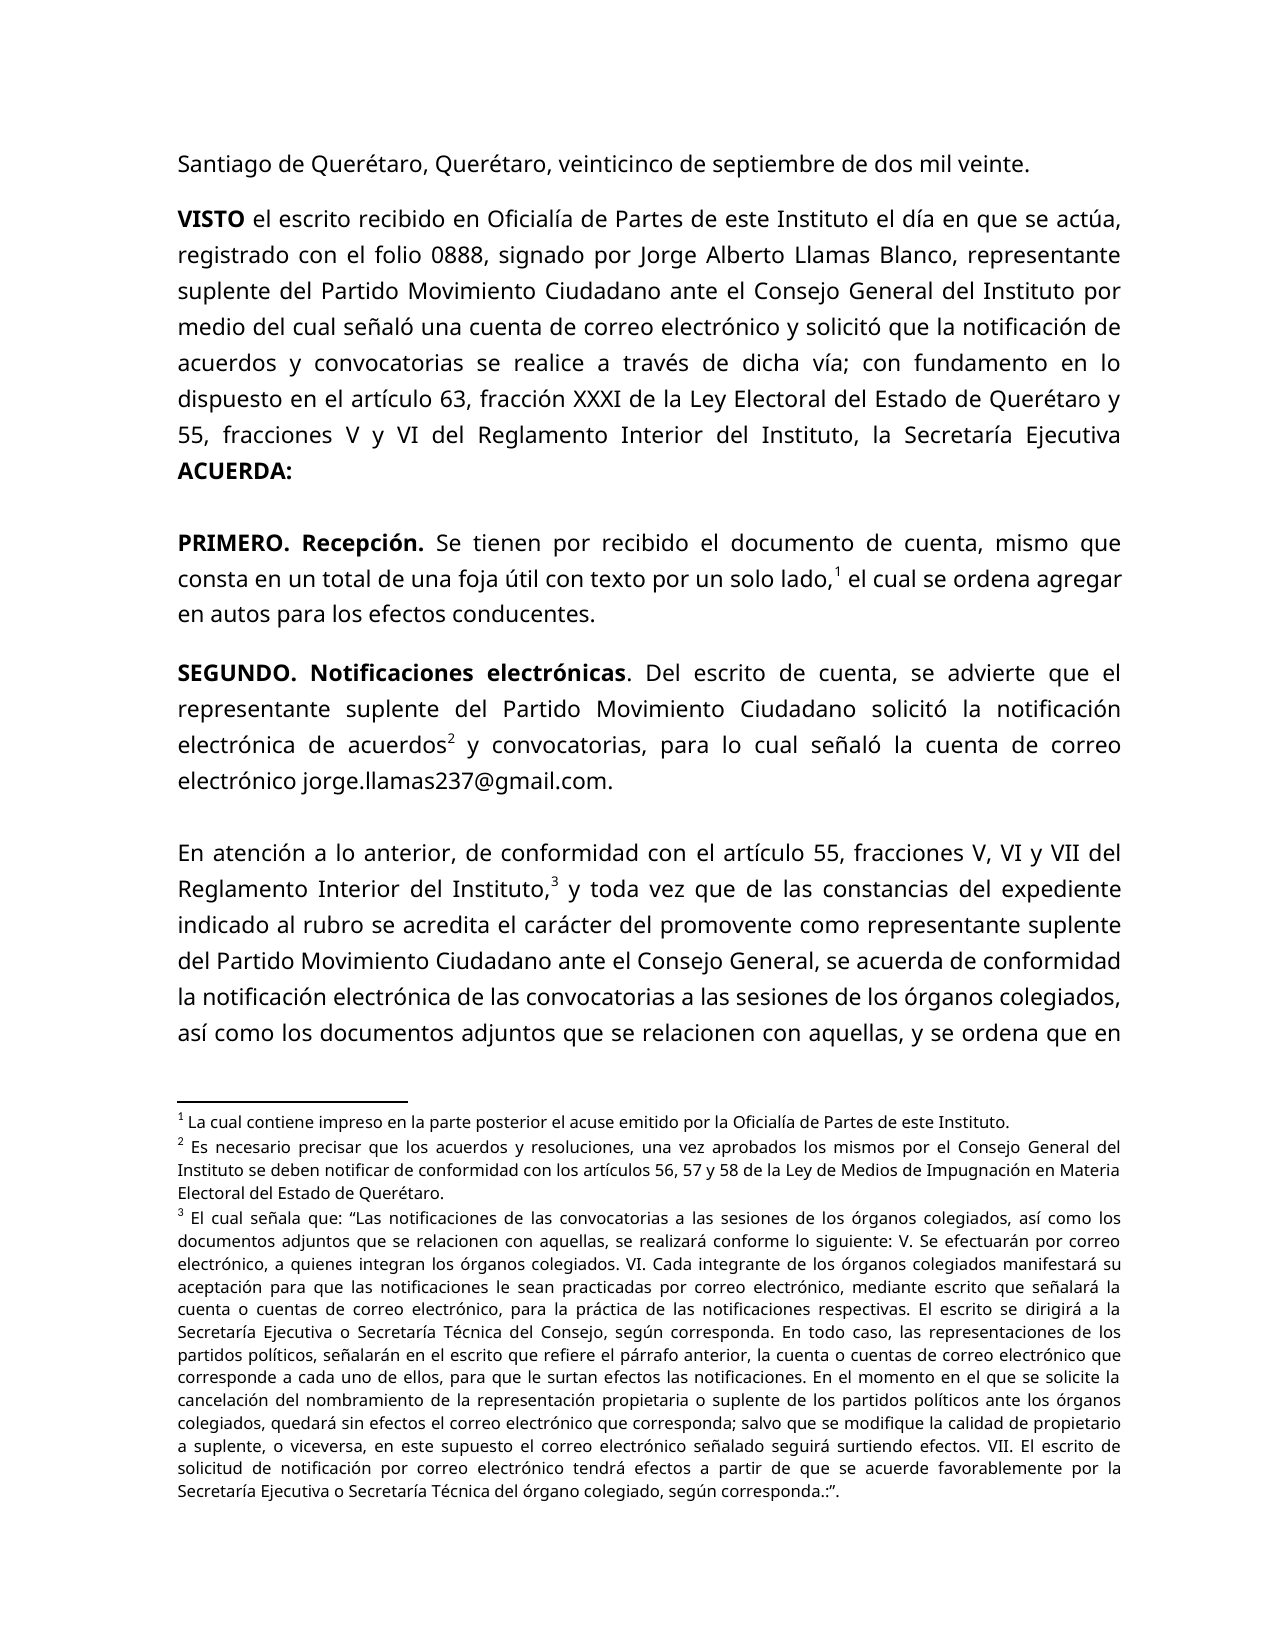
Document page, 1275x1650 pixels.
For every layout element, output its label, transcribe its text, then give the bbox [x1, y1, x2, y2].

text VISTO el escrito recibido en Oficialía de Partes de este Instituto el día en que se actúa, registrado con el folio 0888, signado por Jorge Alberto Llamas Blanco, representante suplente del Partido Movimiento Ciudadano ante el Consejo General del Instituto por medio del cual señaló una cuenta de correo electrónico y solicitó que la notificación de acuerdos y convocatorias se realice a través de dicha vía; con fundamento en lo dispuesto en el artículo 63, fracción XXXI de la Ley Electoral del Estado de Querétaro y 55, fracciones V y VI del Reglamento Interior del Instituto, la Secretaría Ejecutiva ACUERDA: [177, 203, 1122, 486]
text En atención a lo anterior, de conformidad con el artículo 55, fracciones V, VI y VII del Reglamento Interior del Instituto, y toda vez que de las constancias del expediente indicado al rubro se acredita el carácter del promovente como representante suplente del Partido Movimiento Ciudadano ante el Consejo General, se acuerda de conformidad la notificación electrónica de las convocatorias a las sesiones de los órganos colegiados, así como los documentos adjuntos que se relacionen con aquellas, y se ordena que en lo subsecuente las notificaciones que resulten aplicables se realicen con base en el referido artículo del Reglamento Interior. [177, 837, 1122, 1048]
text PRIMERO. Recepción. Se tienen por recibido el documento de cuenta, mismo que consta en un total de una foja útil con texto por un solo lado, el cual se ordena agregar en autos para los efectos conducentes. [177, 527, 1122, 630]
text Santiago de Querétaro, Querétaro, veinticinco de septiembre de dos mil veinte. [177, 148, 1122, 179]
text SEGUNDO. Notificaciones electrónicas. Del escrito de cuenta, se advierte que el representante suplente del Partido Movimiento Ciudadano solicitó la notificación electrónica de acuerdos y convocatorias, para lo cual señaló la cuenta de correo electrónico jorge.llamas237@gmail.com. [177, 657, 1122, 796]
